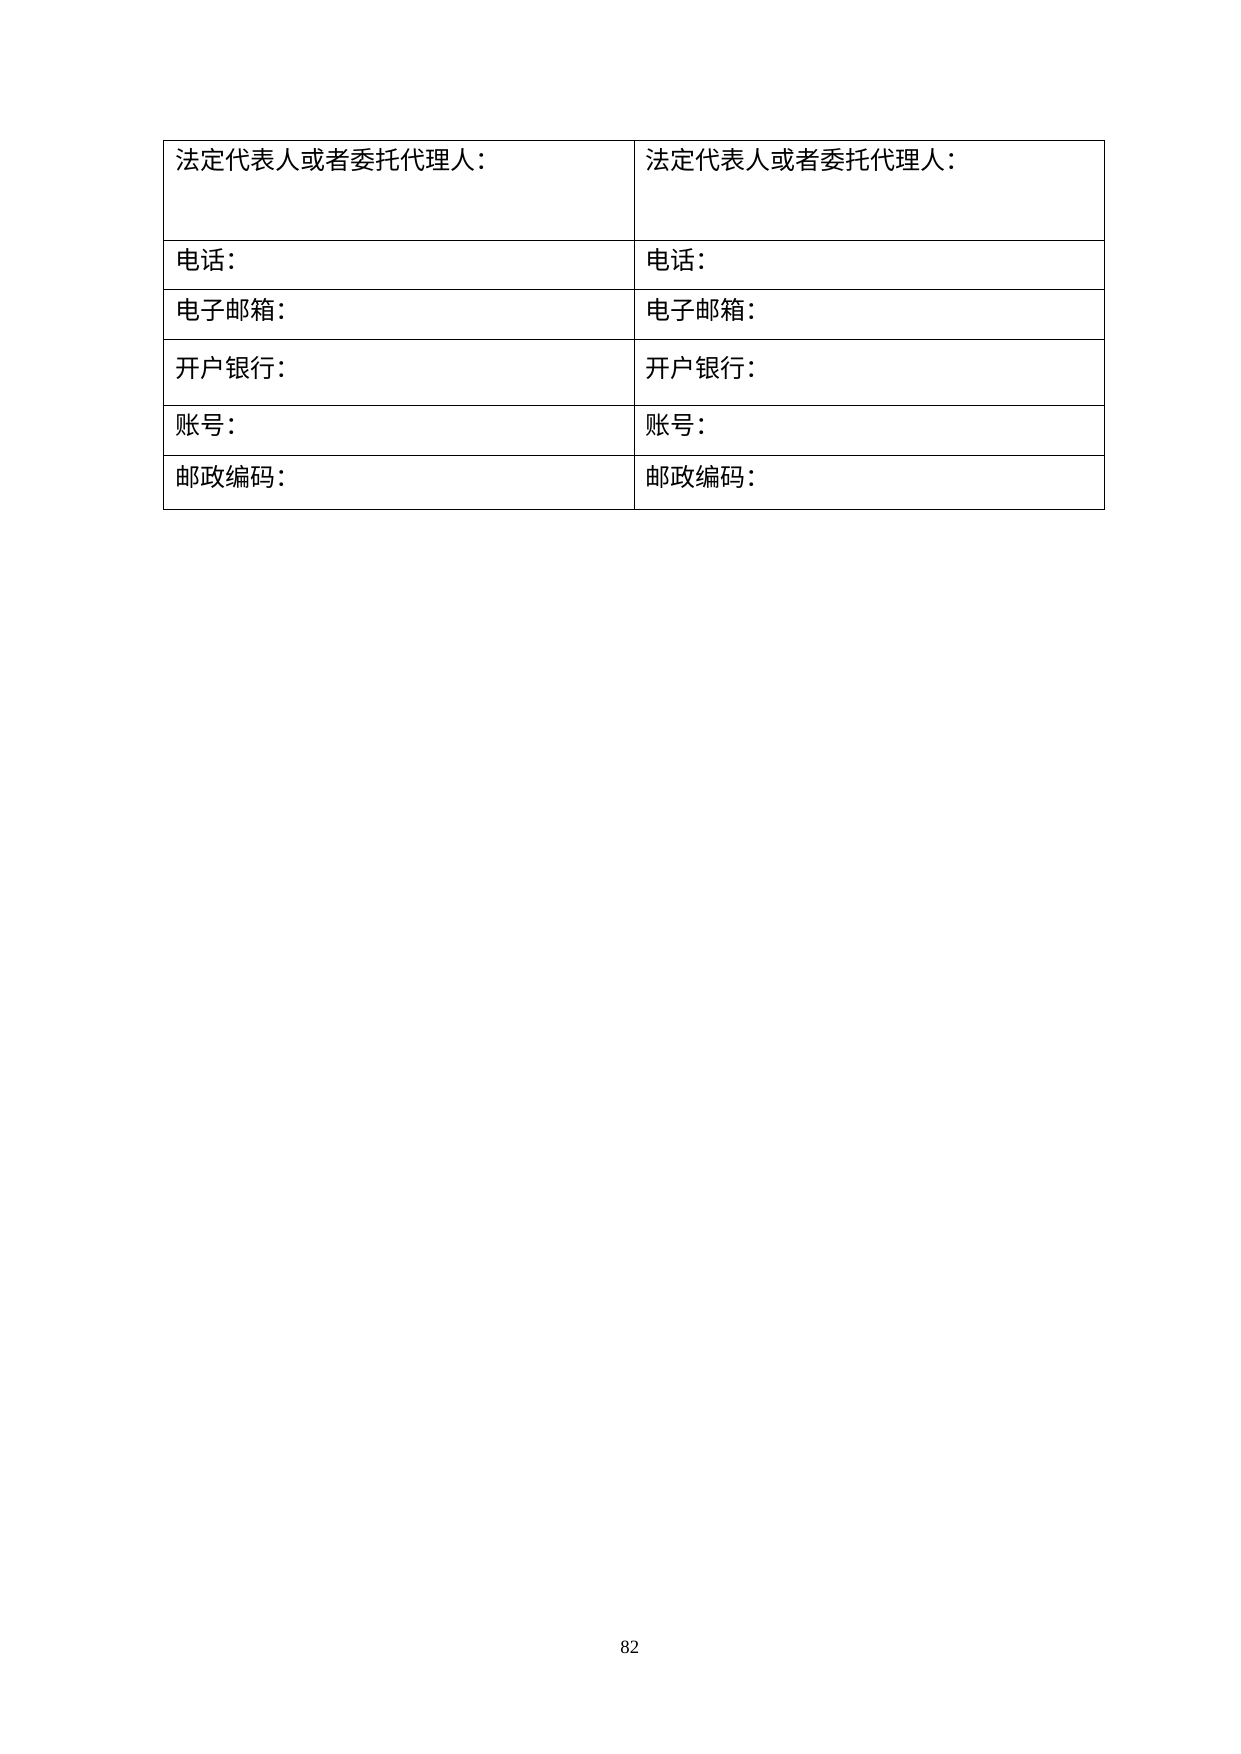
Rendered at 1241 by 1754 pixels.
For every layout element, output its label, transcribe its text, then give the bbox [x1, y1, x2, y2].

table_cell 账号： [635, 406, 1104, 454]
table_cell 开户银行： [164, 340, 634, 405]
table_cell 邮政编码： [164, 456, 634, 508]
table_cell 电话： [635, 241, 1104, 289]
table_cell 法定代表人或者委托代理人： [635, 141, 1104, 239]
table_cell 电子邮箱： [635, 290, 1104, 339]
table_cell 开户银行： [635, 340, 1104, 405]
table_cell 电子邮箱： [164, 290, 634, 339]
table_cell 邮政编码： [635, 456, 1104, 508]
table_cell 电话： [164, 241, 634, 289]
table_cell 账号： [164, 406, 634, 454]
table_cell 法定代表人或者委托代理人： [164, 141, 634, 239]
